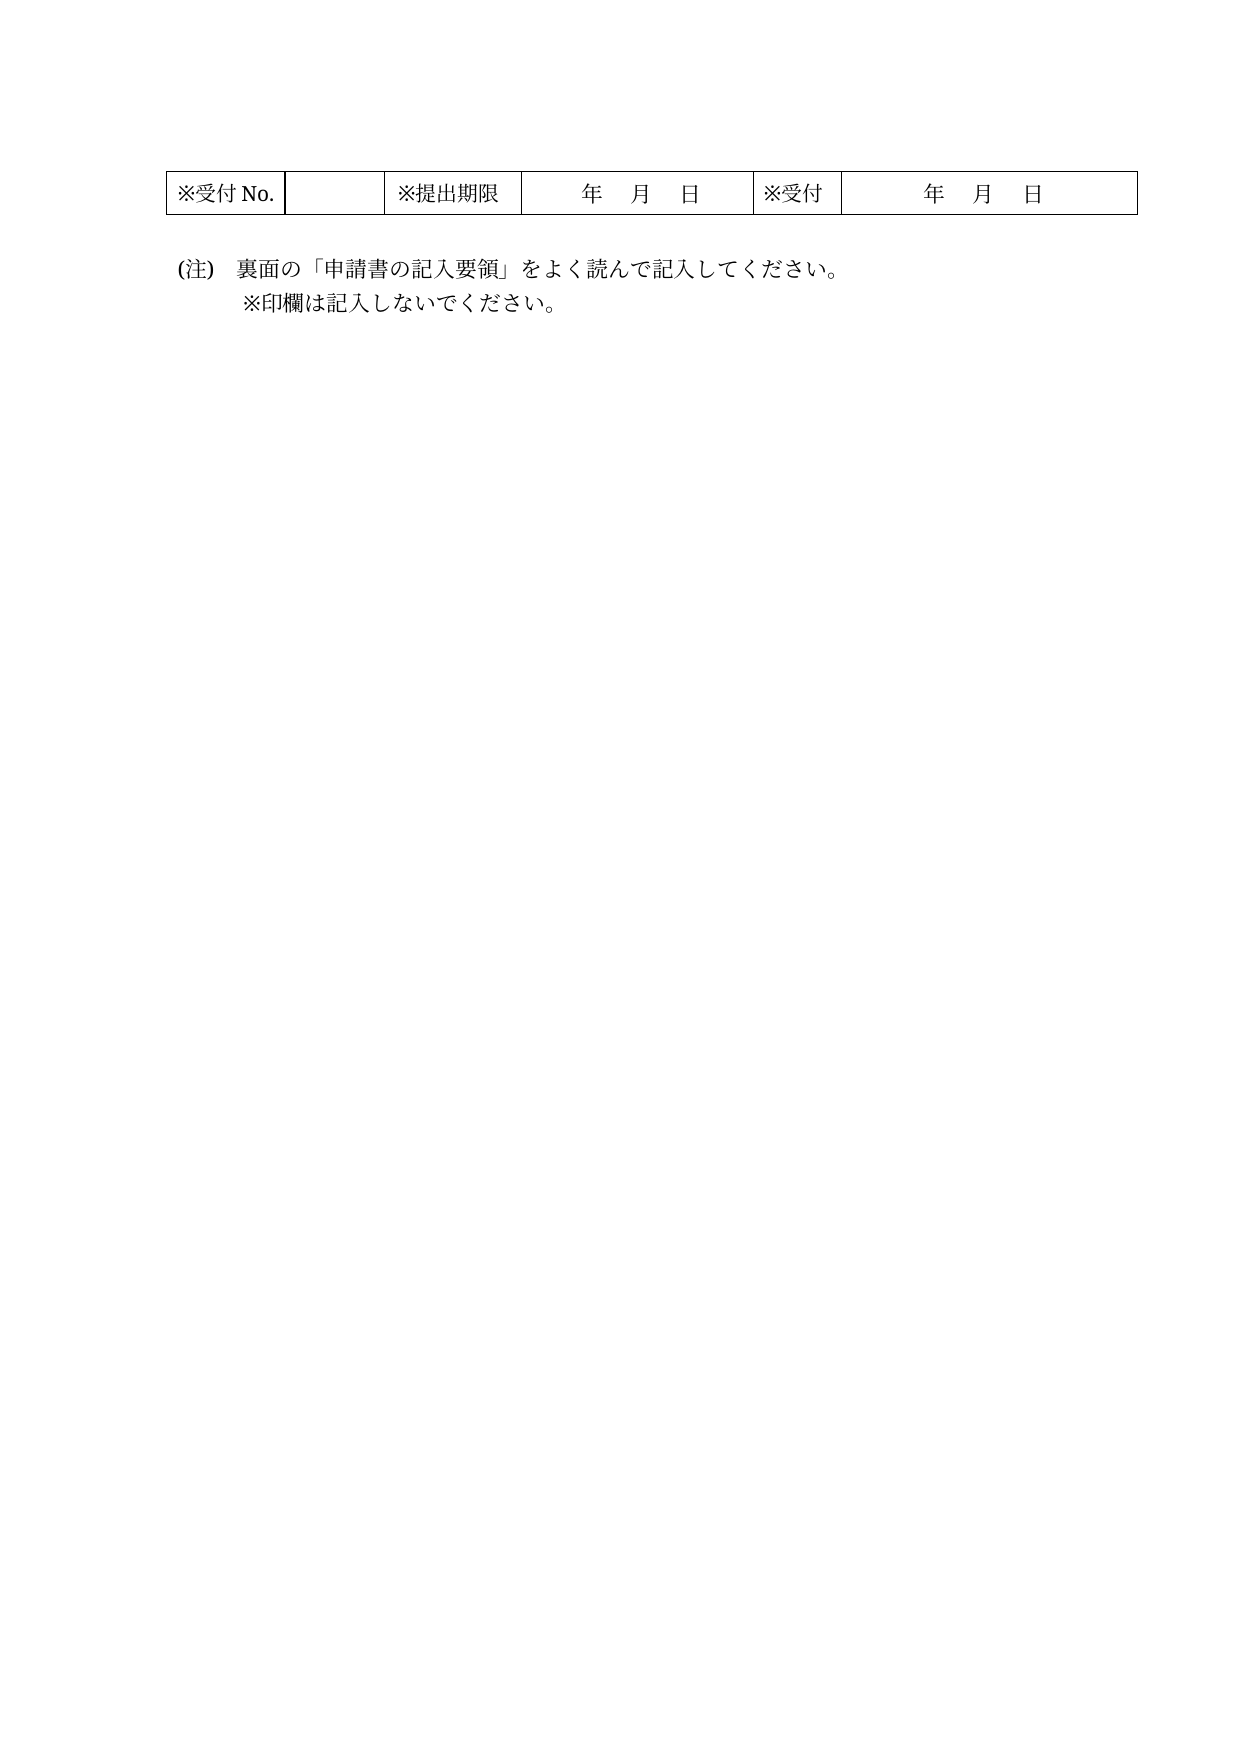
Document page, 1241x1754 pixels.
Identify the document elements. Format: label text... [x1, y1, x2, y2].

text ※印欄は記入しないでください。 [177, 285, 1063, 320]
table_cell 年 月 日 [522, 172, 753, 214]
table_cell ※受付 [754, 172, 841, 214]
table_cell ※受付No. [167, 172, 284, 214]
table_cell 年 月 日 [842, 172, 1137, 214]
table_cell [286, 172, 384, 214]
text (注) 裏面の「申請書の記入要領」をよく読んで記入してください。 [177, 250, 1063, 285]
table_cell ※提出期限 [385, 172, 521, 214]
